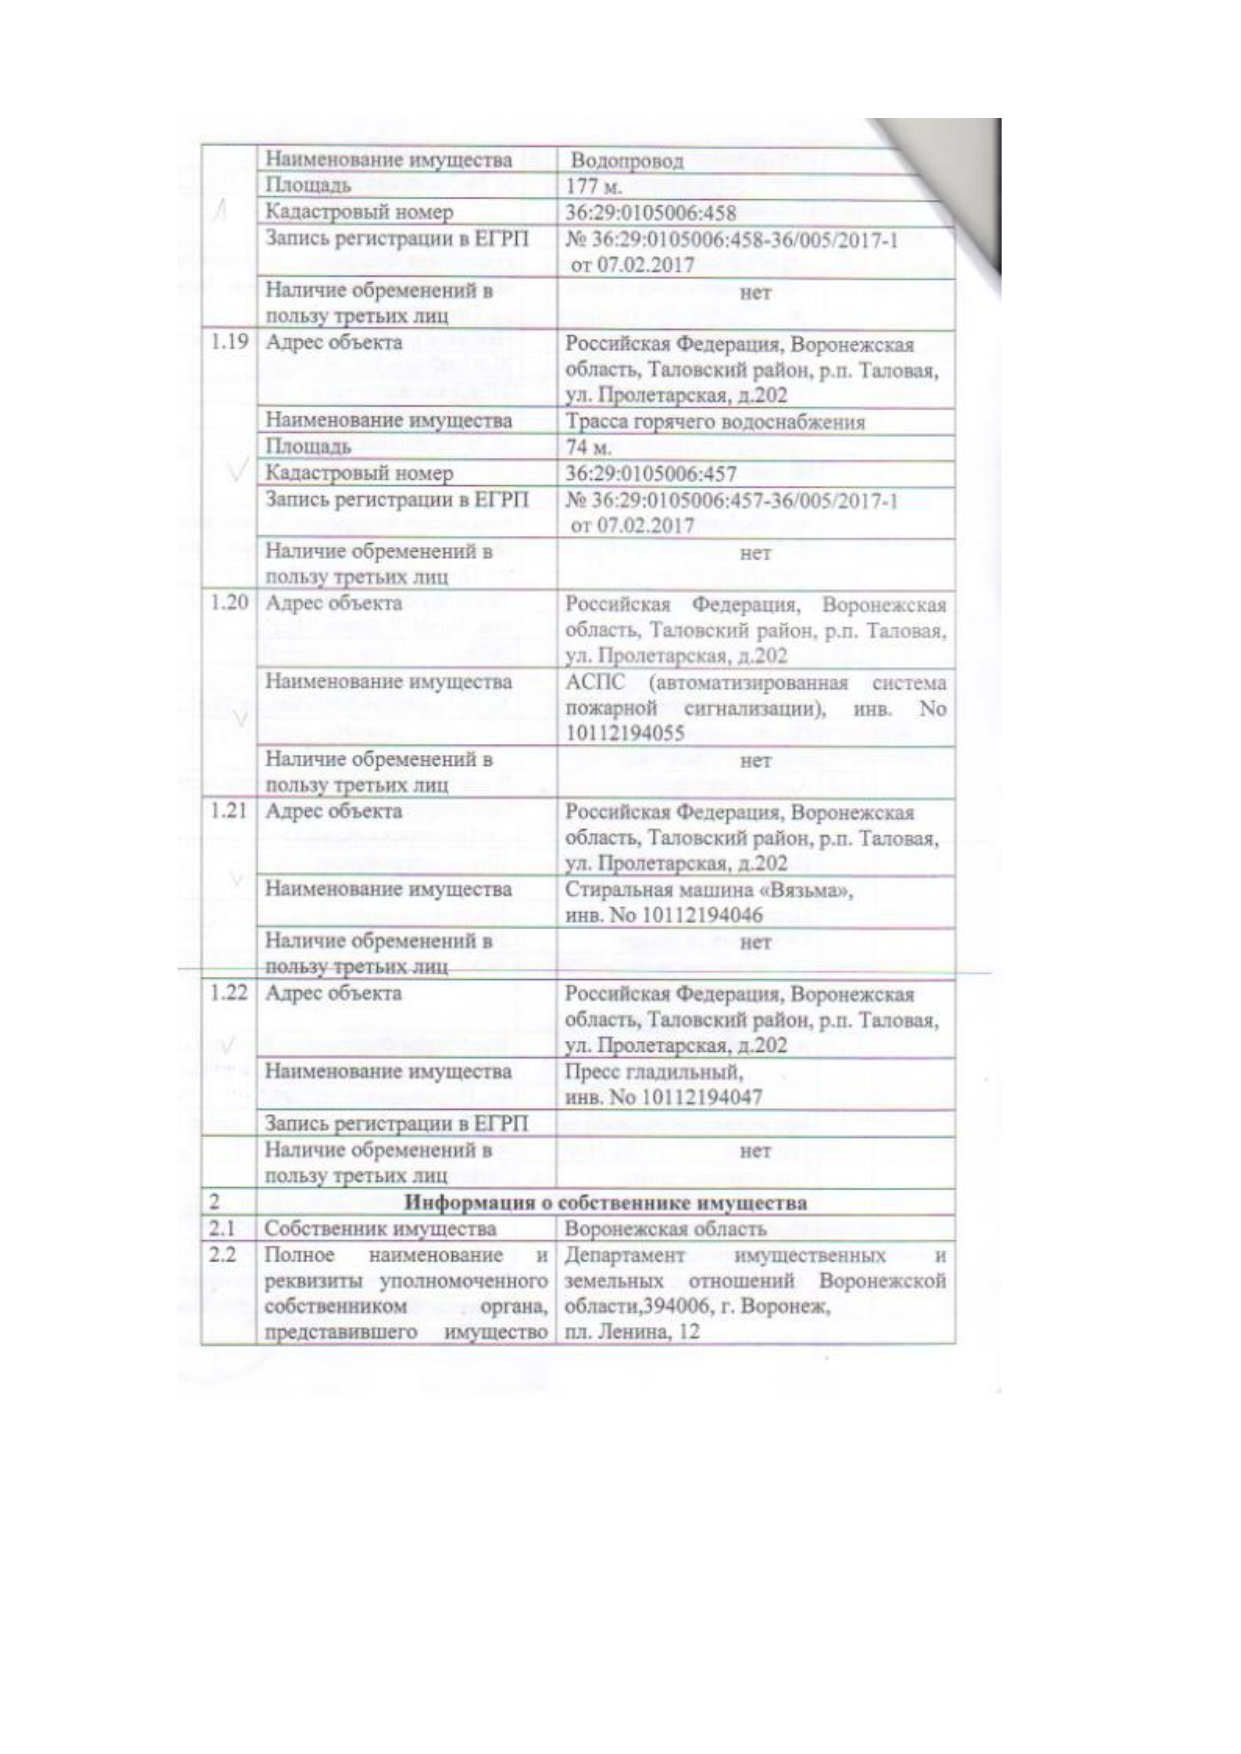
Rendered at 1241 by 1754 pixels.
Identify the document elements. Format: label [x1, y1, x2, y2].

picture [177, 118, 1002, 1398]
